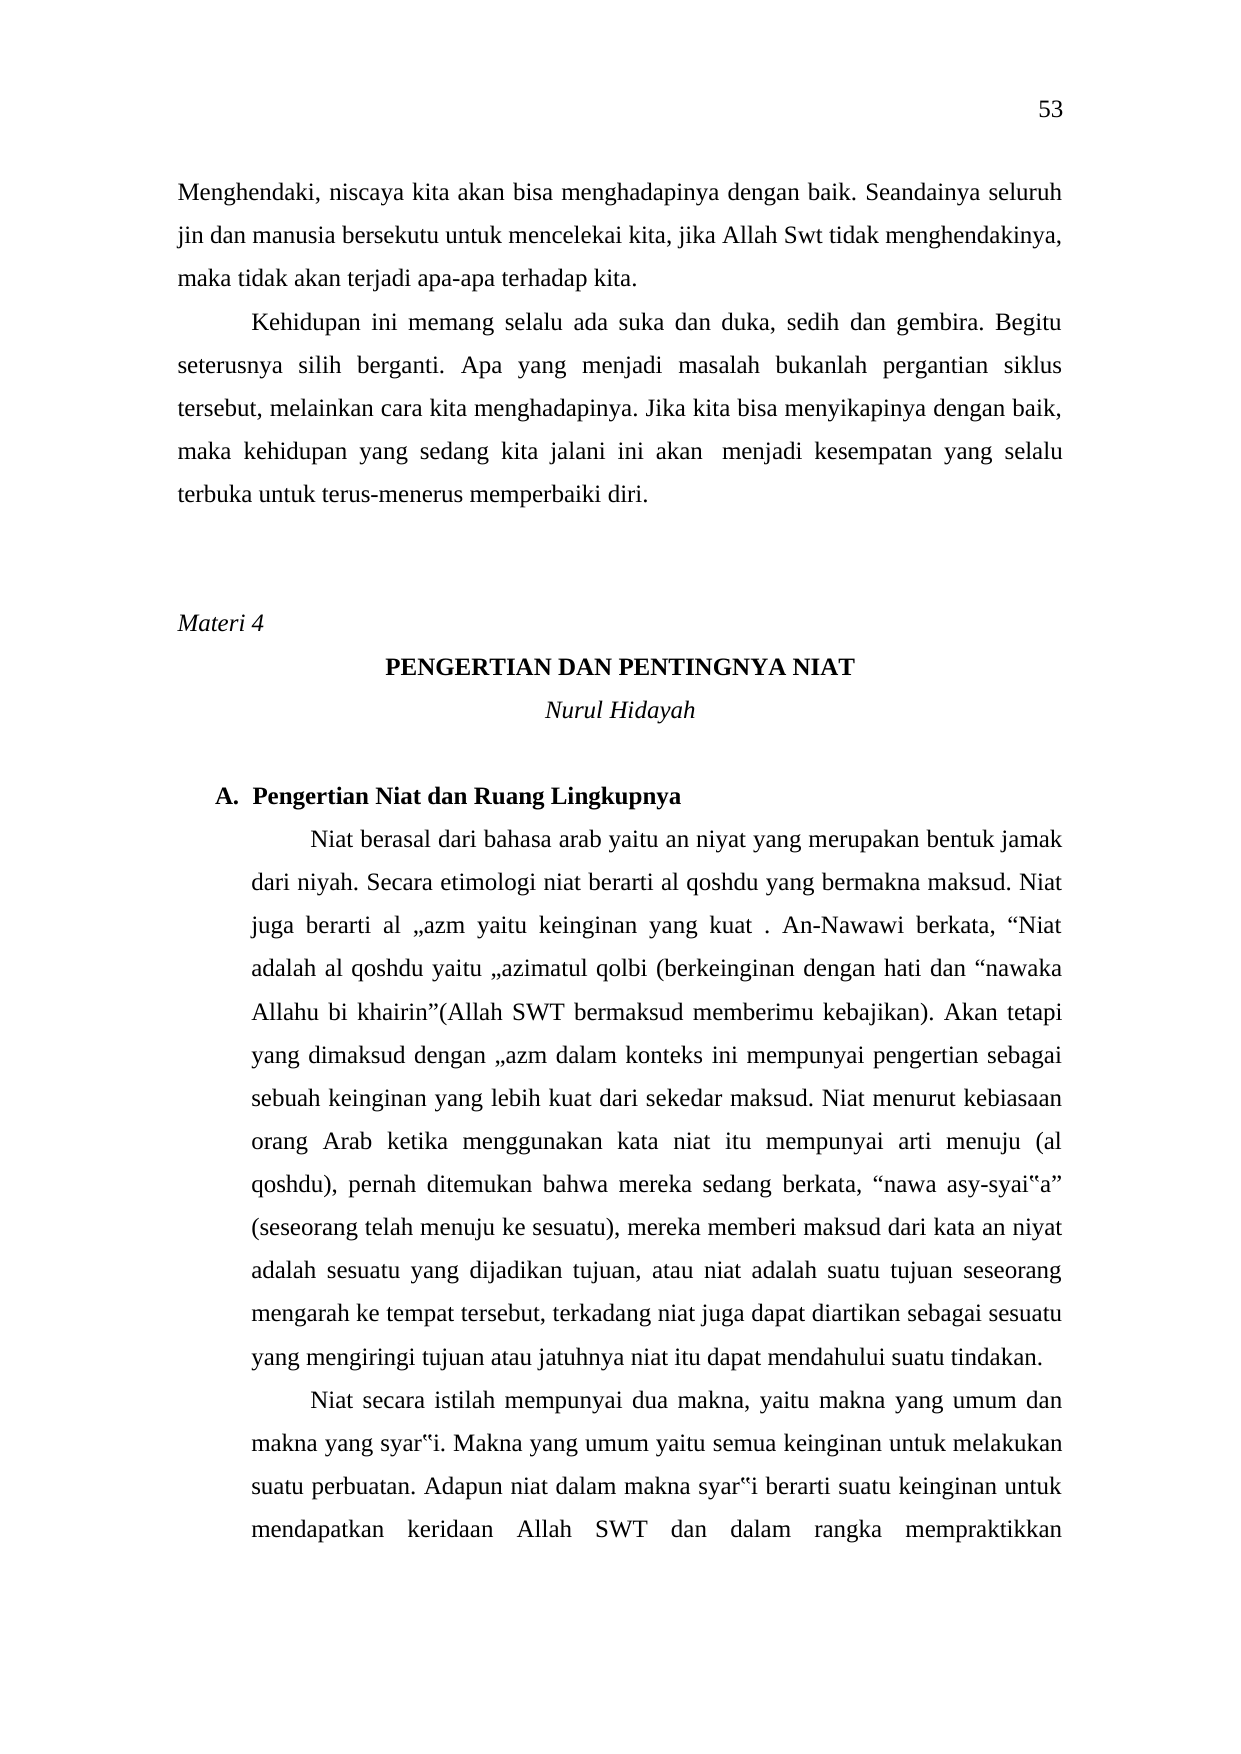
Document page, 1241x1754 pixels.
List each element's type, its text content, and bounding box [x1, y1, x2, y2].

text Nurul Hidayah [177, 695, 1063, 723]
text Kehidupan ini memang selalu ada suka dan duka, sedih dan gembira. Begitu seterusnya silih berganti. Apa yang menjadi masalah bukanlah pergantian siklus tersebut, melainkan cara kita menghadapinya. Jika kita bisa menyikapinya dengan baik, maka kehidupan yang sedang kita jalani ini akan menjadi kesempatan yang selalu terbuka untuk terus-menerus memperbaiki diri. [177, 307, 1063, 508]
text Materi 4 [177, 608, 1063, 637]
list Niat berasal dari bahasa arab yaitu an niyat yang merupakan bentuk jamak dari niyah. Secara etimologi niat berarti al qoshdu yang bermakna maksud. Niat juga berarti al „azm yaitu keinginan yang kuat . An-Nawawi berkata, “Niat adalah al qoshdu yaitu „azimatul qolbi (berkeinginan dengan hati dan “nawaka Allahu bi khairin”(Allah SWT bermaksud memberimu kebajikan). Akan tetapi yang dimaksud dengan „azm dalam konteks ini mempunyai pengertian sebagai sebuah keinginan yang lebih kuat dari sekedar maksud. Niat menurut kebiasaan orang Arab ketika menggunakan kata niat itu mempunyai arti menuju (al qoshdu), pernah ditemukan bahwa mereka sedang berkata, “nawa asy-syai‟a” (seseorang telah menuju ke sesuatu), mereka memberi maksud dari kata an niyat adalah sesuatu yang dijadikan tujuan, atau niat adalah suatu tujuan seseorang mengarah ke tempat tersebut, terkadang niat juga dapat diartikan sebagai sesuatu yang mengiringi tujuan atau jatuhnya niat itu dapat mendahului suatu tindakan. [251, 824, 1063, 1370]
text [177, 177, 1063, 292]
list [251, 1385, 1063, 1543]
text PENGERTIAN DAN PENTINGNYA NIAT [177, 652, 1063, 680]
list Pengertian Niat dan Ruang Lingkupnya [215, 781, 1063, 810]
